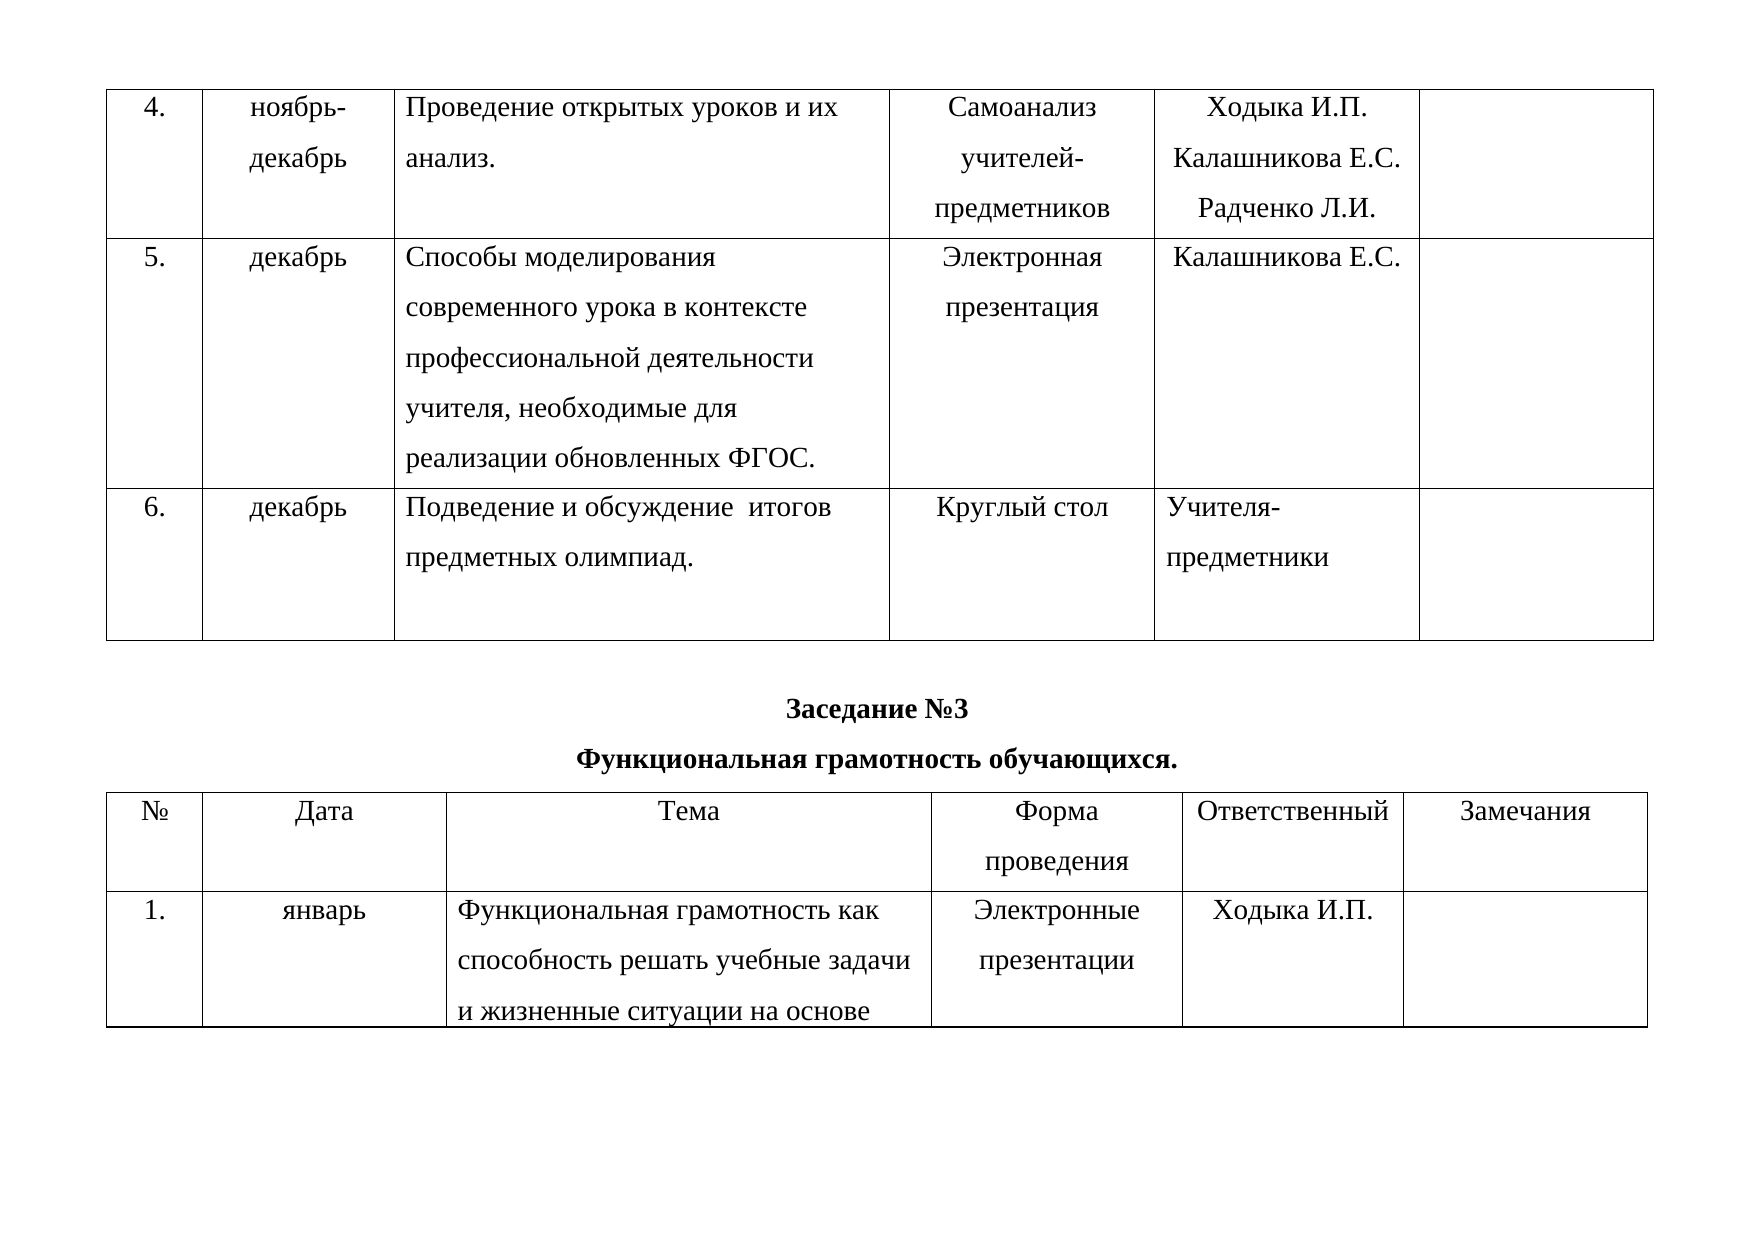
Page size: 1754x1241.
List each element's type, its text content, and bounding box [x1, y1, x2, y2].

table_cell 4. [107, 90, 202, 238]
table_cell январь [203, 892, 446, 1026]
table_header Форма проведения [932, 793, 1182, 891]
table_cell Электронная презентация [890, 239, 1154, 488]
table_cell Подведение и обсуждение итогов предметных олимпиад. [395, 489, 889, 640]
table_cell Круглый стол [890, 489, 1154, 640]
table_cell Ходыка И.П. Калашникова Е.С. Радченко Л.И. [1155, 90, 1419, 238]
table_cell декабрь [203, 239, 394, 488]
table_header Тема [447, 793, 931, 891]
table_cell [1404, 892, 1647, 1026]
table_cell 6. [107, 489, 202, 640]
table_header Замечания [1404, 793, 1647, 891]
table_cell [1420, 90, 1653, 238]
text Заседание №3 [118, 691, 1636, 725]
table_header Дата [203, 793, 446, 891]
table_cell ноябрь-декабрь [203, 90, 394, 238]
table_header Ответственный [1183, 793, 1403, 891]
table_cell декабрь [203, 489, 394, 640]
table_cell [1420, 239, 1653, 488]
text Функциональная грамотность обучающихся. [118, 742, 1636, 775]
table_cell 1. [107, 892, 202, 1026]
table_cell Способы моделирования современного урока в контексте профессиональной деятельности учителя, необходимые для реализации обновленных ФГОС. [395, 239, 889, 488]
table_cell Ходыка И.П. [1183, 892, 1403, 1026]
table_cell Самоанализ учителей-предметников [890, 90, 1154, 238]
table_cell Проведение открытых уроков и их анализ. [395, 90, 889, 238]
table_cell [1420, 489, 1653, 640]
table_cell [932, 892, 1182, 1026]
table_header № [107, 793, 202, 891]
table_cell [447, 892, 931, 1026]
table_cell Учителя-предметники [1155, 489, 1419, 640]
table_cell Калашникова Е.С. [1155, 239, 1419, 488]
table_cell 5. [107, 239, 202, 488]
